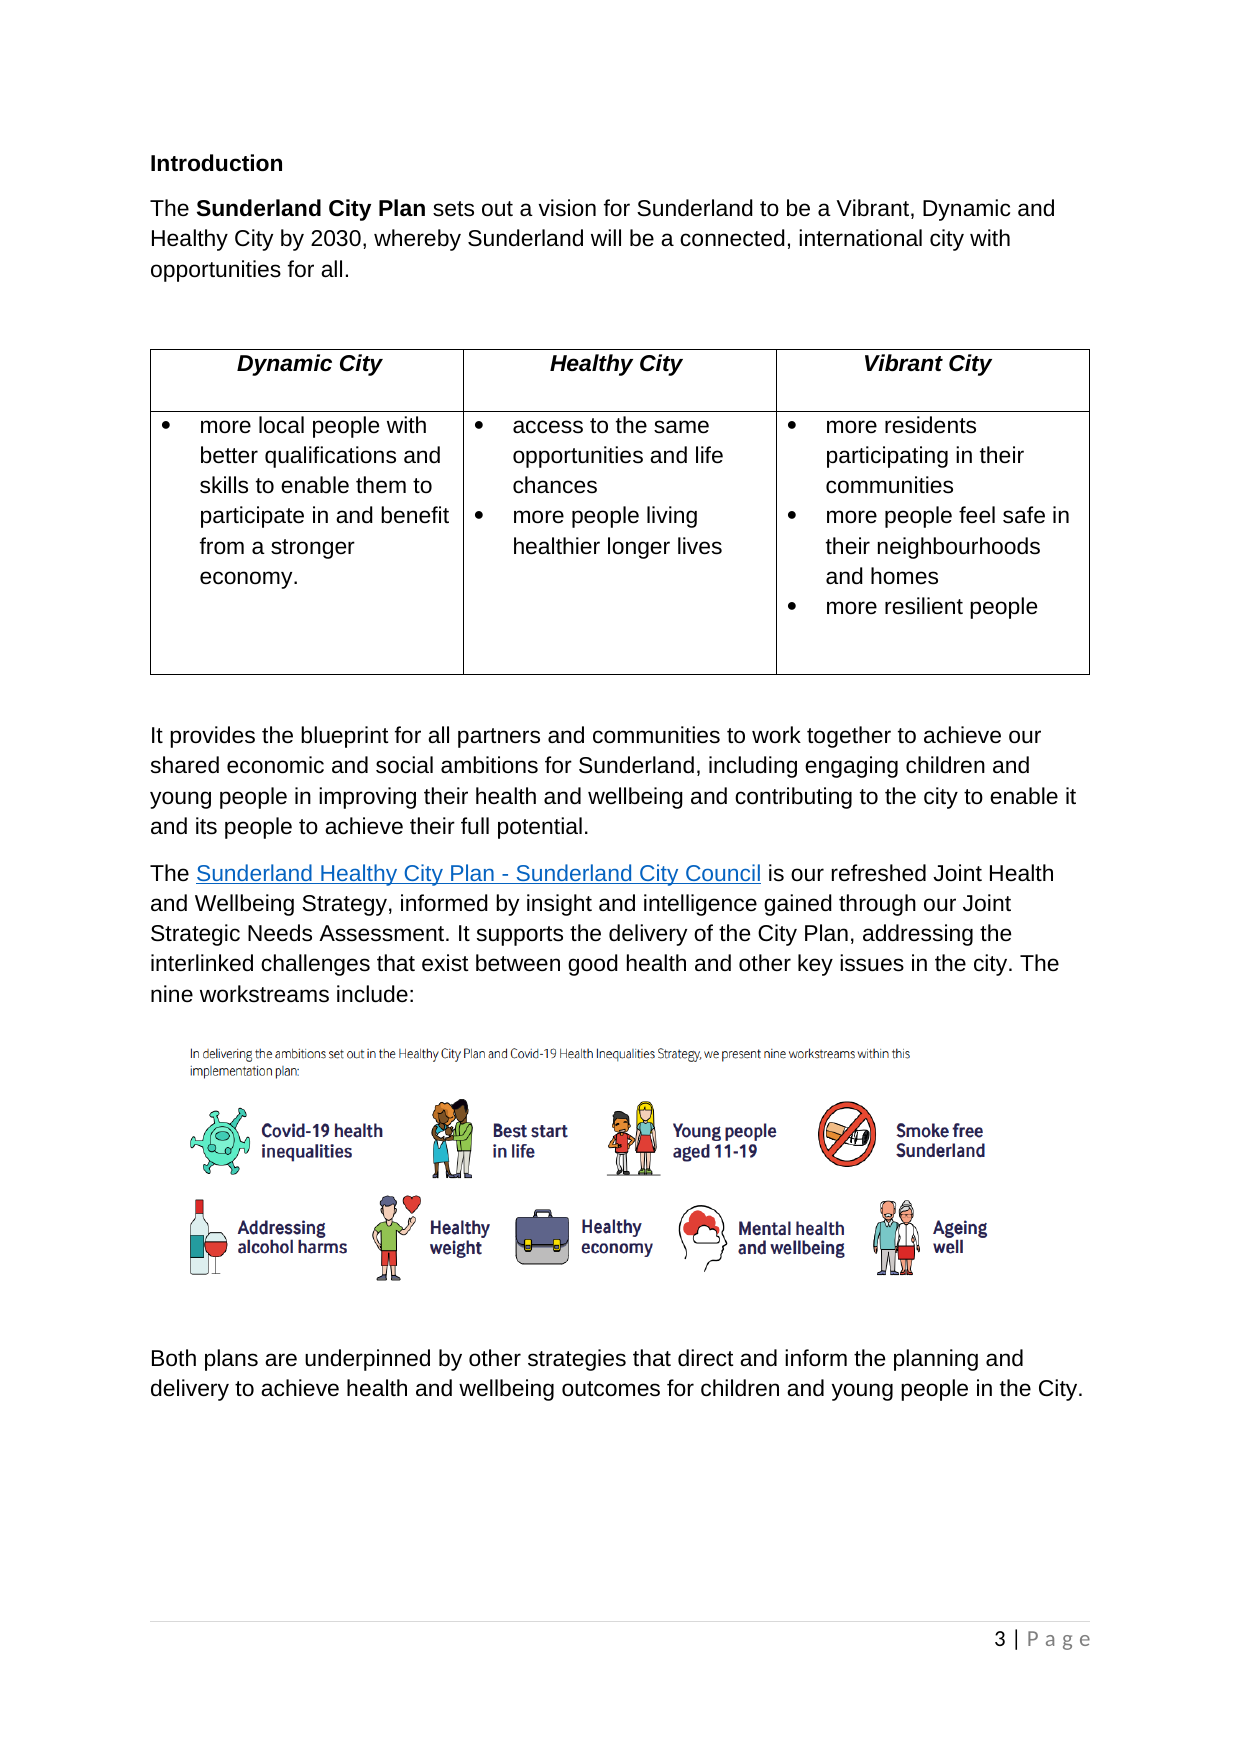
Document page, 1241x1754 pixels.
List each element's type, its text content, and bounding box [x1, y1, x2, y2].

text The Sunderland City Plan sets out a vision for Sunderland to be a Vibrant, Dynamic and Healthy City by 2030, whereby Sunderland will be a connected, international city with opportunities for all. [150, 195, 1090, 282]
table_header Dynamic City [151, 350, 463, 411]
table_cell more residents participating in their communities more people feel safe in their neighbourhoods and homes more resilient people [777, 412, 1089, 674]
table_cell access to the same opportunities and life chances more people living healthier longer lives [464, 412, 776, 674]
text Introduction [150, 150, 1090, 176]
text It provides the blueprint for all partners and communities to work together to achieve our shared economic and social ambitions for Sunderland, including engaging children and young people in improving their health and wellbeing and contributing to the city to enable it and its people to achieve their full potential. [150, 722, 1090, 839]
text Both plans are underpinned by other strategies that direct and inform the planning and delivery to achieve health and wellbeing outcomes for children and young people in the City. [150, 1345, 1090, 1401]
picture [150, 1041, 1017, 1291]
table_cell more local people with better qualifications and skills to enable them to participate in and benefit from a stronger economy. [151, 412, 463, 674]
table_header Vibrant City [777, 350, 1089, 411]
table_header Healthy City [464, 350, 776, 411]
text The Sunderland Healthy City Plan - Sunderland City Council is our refreshed Joint Health and Wellbeing Strategy, informed by insight and intelligence gained through our Joint Strategic Needs Assessment. It supports the delivery of the City Plan, addressing the interlinked challenges that exist between good health and other key issues in the city. The nine workstreams include: [150, 860, 1090, 1007]
